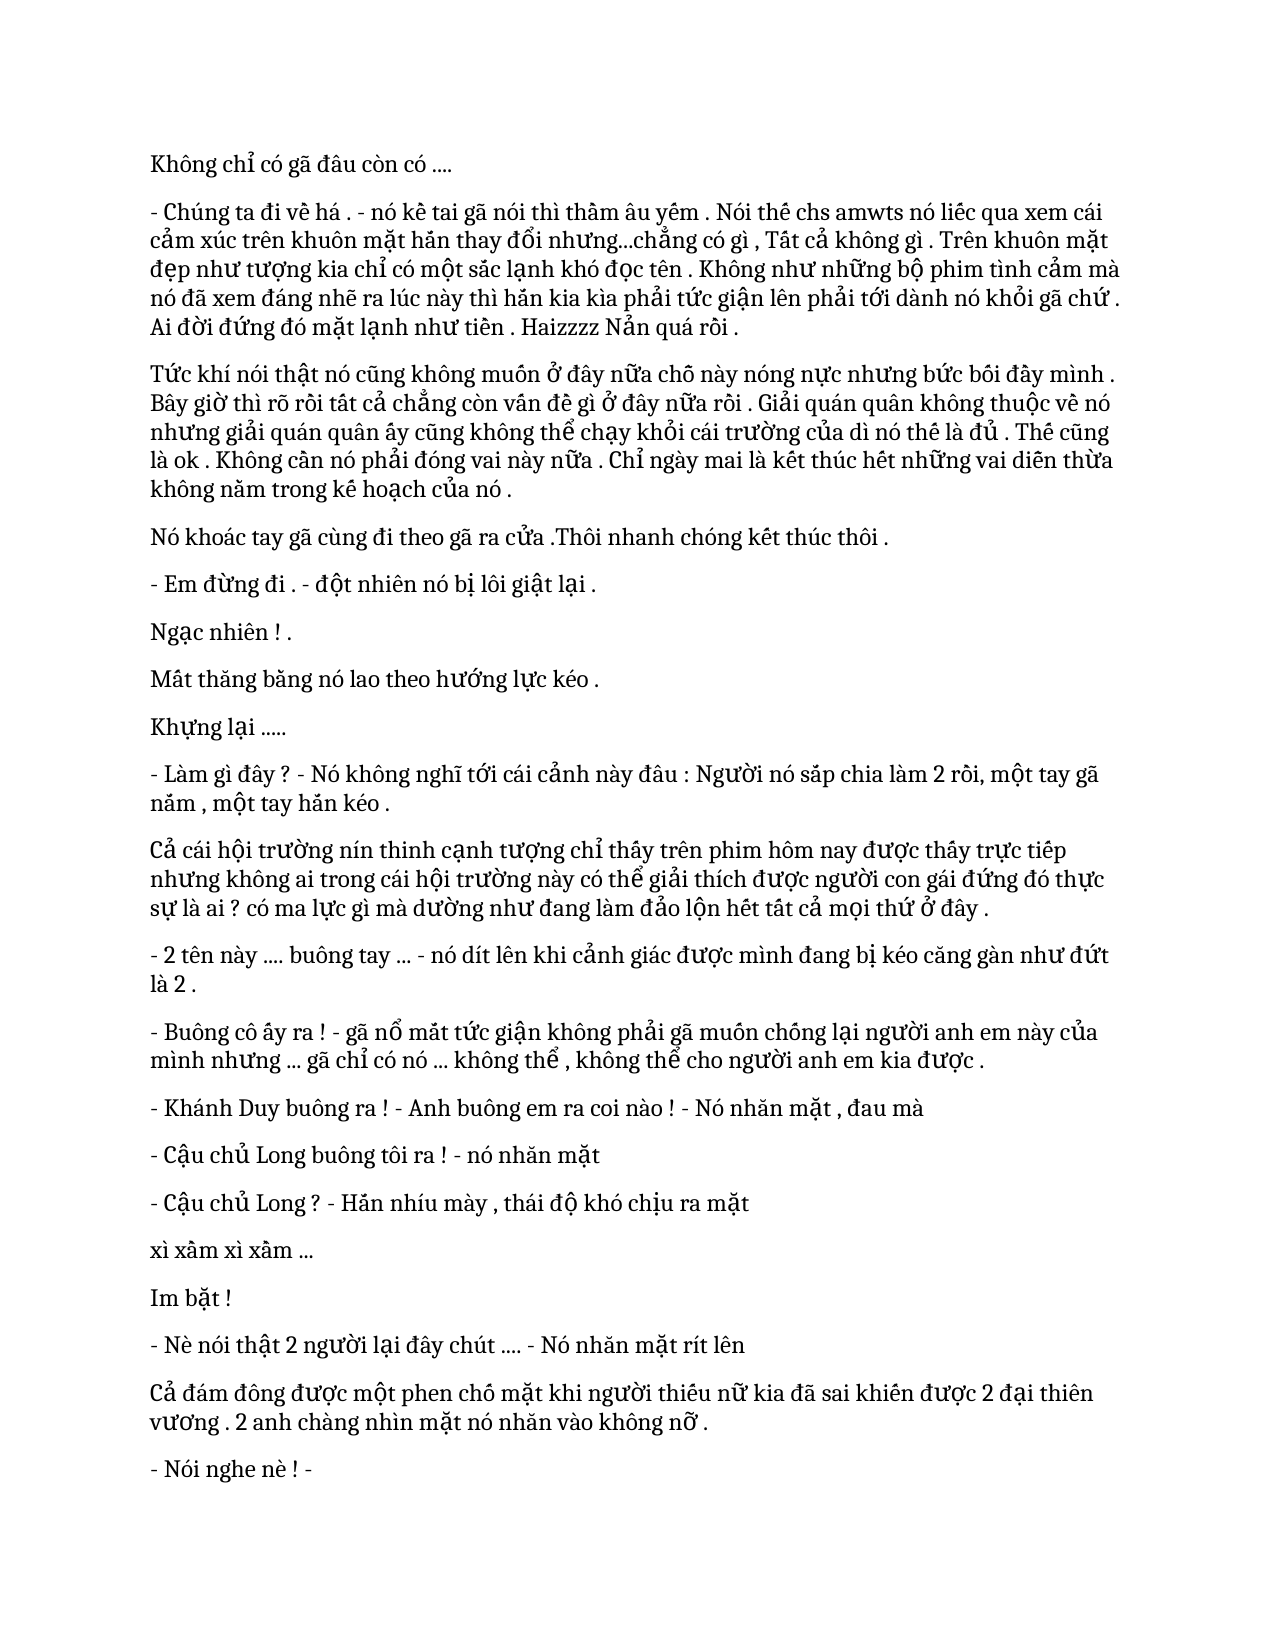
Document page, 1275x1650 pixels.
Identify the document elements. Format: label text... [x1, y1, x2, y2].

text - 2 tên này .... buông tay ... - nó dít lên khi cảnh giác được mình đang bị kéo căng gàn như đứt là 2 . [150, 941, 1125, 999]
text - Nói nghe nè ! - [150, 1455, 1125, 1484]
text - Làm gì đây ? - Nó không nghĩ tới cái cảnh này đâu : Người nó sắp chia làm 2 rồi, một tay gã nắm , một tay hắn kéo . [150, 760, 1125, 817]
text Im bặt ! [150, 1284, 1125, 1312]
text Mất thăng bằng nó lao theo hướng lực kéo . [150, 665, 1125, 694]
text Tức khí nói thật nó cũng không muốn ở đây nữa chỗ này nóng nực nhưng bức bối đầy mình . Bây giờ thì rõ rồi tất cả chẳng còn vấn đề gì ở đây nữa rồi . Giải quán quân không thuộc về nó nhưng giải quán quân ấy cũng không thể chạy khỏi cái trường của dì nó thế là đủ . Thế cũng là ok . Không cần nó phải đóng vai này nữa . Chỉ ngày mai là kết thúc hết những vai diễn thừa không nằm trong kế hoạch của nó . [150, 360, 1125, 504]
text xì xầm xì xầm ... [150, 1236, 1125, 1265]
text - Khánh Duy buông ra ! - Anh buông em ra coi nào ! - Nó nhăn mặt , đau mà [150, 1094, 1125, 1122]
text - Cậu chủ Long buông tôi ra ! - nó nhăn mặt [150, 1141, 1125, 1170]
text Khựng lại ..... [150, 712, 1125, 741]
text Không chỉ có gã đâu còn có .... [150, 150, 1125, 179]
text Ngạc nhiên ! . [150, 617, 1125, 646]
text - Buông cô ấy ra ! - gã nổ mắt tức giận không phải gã muốn chống lại người anh em này của mình nhưng ... gã chỉ có nó ... không thể , không thể cho người anh em kia được . [150, 1017, 1125, 1075]
text Cả đám đông được một phen chố mặt khi người thiếu nữ kia đã sai khiến được 2 đại thiên vương . 2 anh chàng nhìn mặt nó nhăn vào không nỡ . [150, 1379, 1125, 1436]
text Nó khoác tay gã cùng đi theo gã ra cửa .Thôi nhanh chóng kết thúc thôi . [150, 522, 1125, 551]
text - Em đừng đi . - đột nhiên nó bị lôi giật lại . [150, 570, 1125, 599]
text - Nè nói thật 2 người lại đây chút .... - Nó nhăn mặt rít lên [150, 1331, 1125, 1360]
text Cả cái hội trường nín thinh cạnh tượng chỉ thấy trên phim hôm nay được thấy trực tiếp nhưng không ai trong cái hội trường này có thể giải thích được người con gái đứng đó thực sự là ai ? có ma lực gì mà dường như đang làm đảo lộn hết tất cả mọi thứ ở đây . [150, 836, 1125, 922]
text - Chúng ta đi về há . - nó kề tai gã nói thì thầm âu yếm . Nói thế chs amwts nó liếc qua xem cái cảm xúc trên khuôn mặt hắn thay đổi nhưng...chẳng có gì , Tất cả không gì . Trên khuôn mặt đẹp như tượng kia chỉ có một sắc lạnh khó đọc tên . Không như những bộ phim tình cảm mà nó đã xem đáng nhẽ ra lúc này thì hắn kia kìa phải tức giận lên phải tới dành nó khỏi gã chứ . Ai đời đứng đó mặt lạnh như tiền . Haizzzz Nản quá rồi . [150, 197, 1125, 341]
text - Cậu chủ Long ? - Hắn nhíu mày , thái độ khó chịu ra mặt [150, 1189, 1125, 1217]
